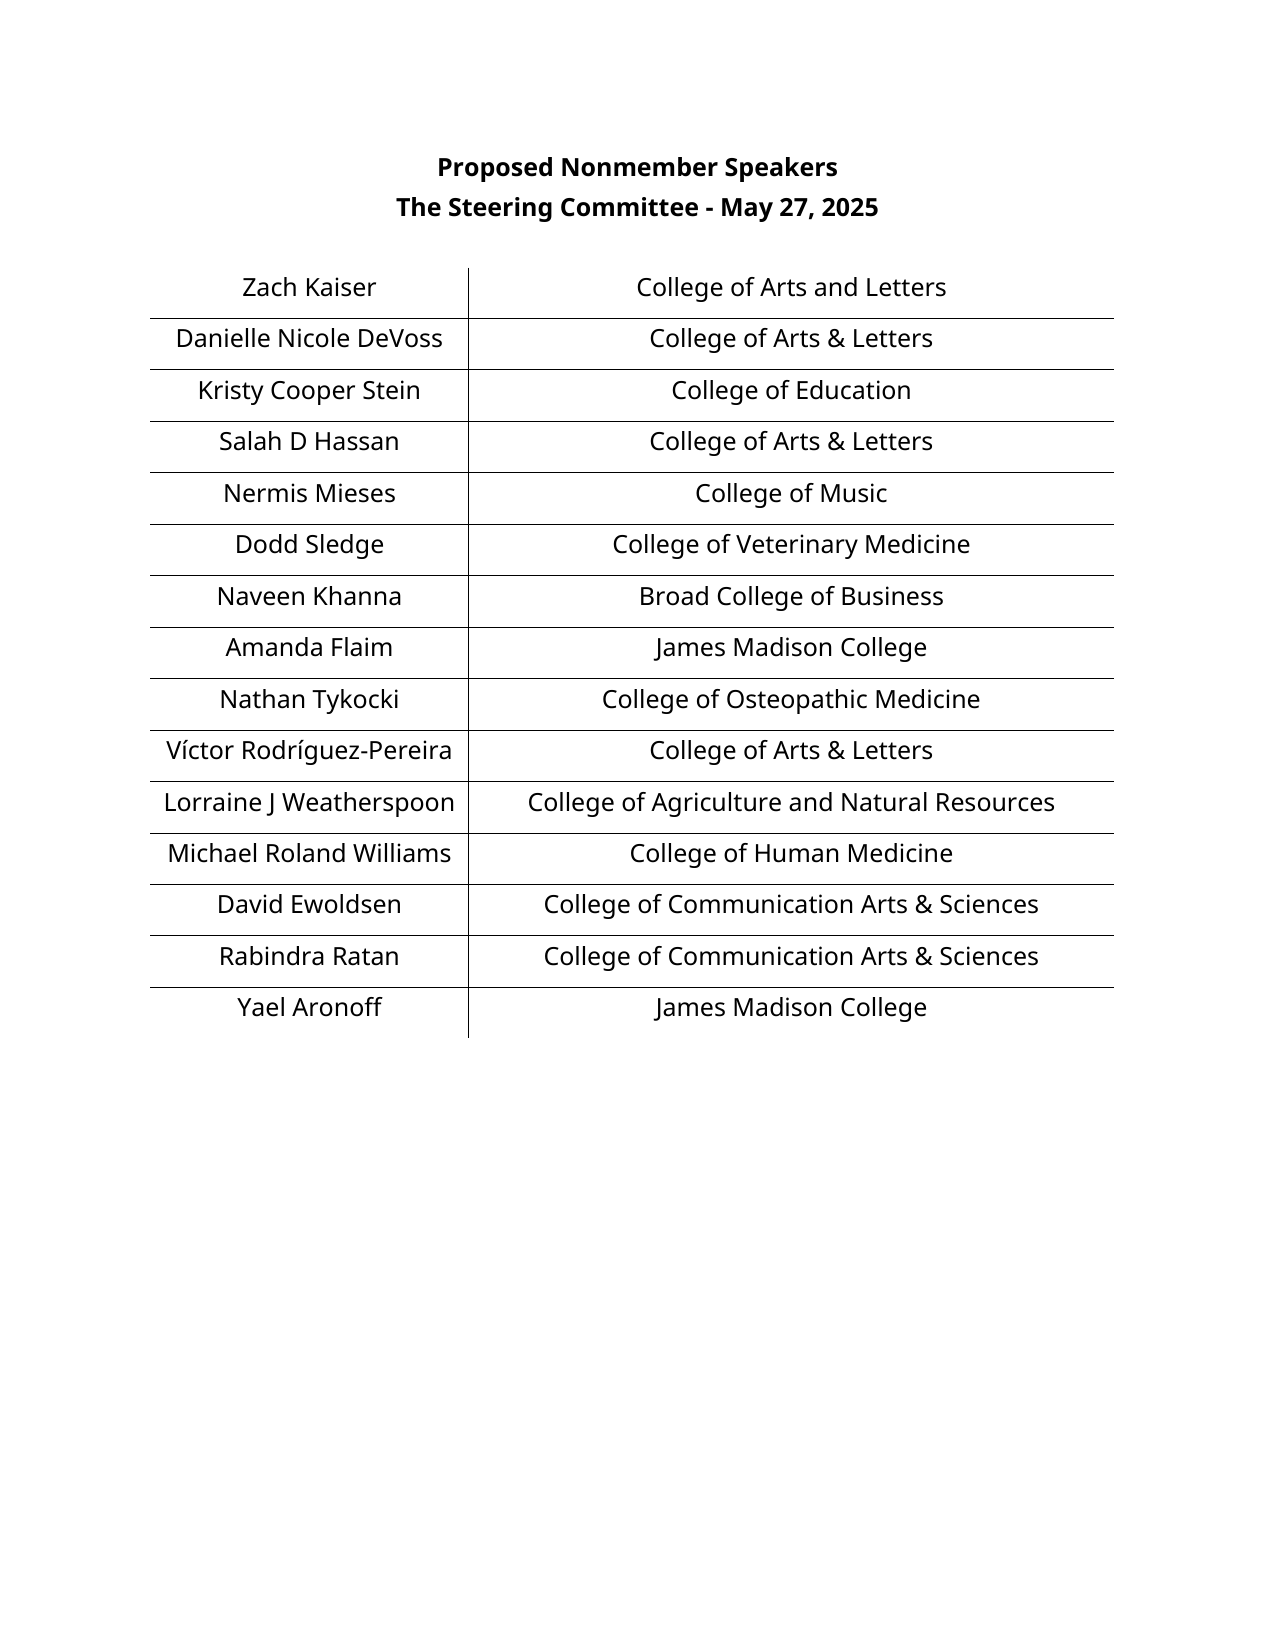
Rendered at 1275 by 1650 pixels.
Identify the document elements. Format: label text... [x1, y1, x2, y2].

table_cell Nermis Mieses [150, 473, 468, 524]
table_cell Dodd Sledge [150, 525, 468, 575]
table_cell College of Human Medicine [469, 834, 1114, 884]
table_cell Michael Roland Williams [150, 834, 468, 884]
table_cell College of Arts & Letters [469, 422, 1114, 472]
table_cell Kristy Cooper Stein [150, 370, 468, 421]
table_cell College of Veterinary Medicine [469, 525, 1114, 575]
table_cell College of Communication Arts & Sciences [469, 885, 1114, 935]
table_header Zach Kaiser [150, 268, 468, 318]
table_cell College of Arts & Letters [469, 731, 1114, 781]
table_cell David Ewoldsen [150, 885, 468, 935]
table_cell Broad College of Business [469, 576, 1114, 627]
table_cell College of Osteopathic Medicine [469, 679, 1114, 729]
table_cell College of Communication Arts & Sciences [469, 936, 1114, 987]
table_cell Rabindra Ratan [150, 936, 468, 987]
table_cell James Madison College [469, 988, 1114, 1038]
table_cell College of Agriculture and Natural Resources [469, 782, 1114, 832]
table_cell Víctor Rodríguez-Pereira [150, 731, 468, 781]
table_cell Yael Aronoff [150, 988, 468, 1038]
table_cell Salah D Hassan [150, 422, 468, 472]
table_cell Nathan Tykocki [150, 679, 468, 729]
table_cell Danielle Nicole DeVoss [150, 319, 468, 369]
table_header College of Arts and Letters [469, 268, 1114, 318]
text The Steering Committee - May 27, 2025 [150, 189, 1125, 223]
table_cell College of Education [469, 370, 1114, 421]
table_cell Lorraine J Weatherspoon [150, 782, 468, 832]
text Proposed Nonmember Speakers [150, 150, 1125, 184]
table_cell Amanda Flaim [150, 628, 468, 678]
table_cell College of Arts & Letters [469, 319, 1114, 369]
table_cell College of Music [469, 473, 1114, 524]
table_cell James Madison College [469, 628, 1114, 678]
table_cell Naveen Khanna [150, 576, 468, 627]
